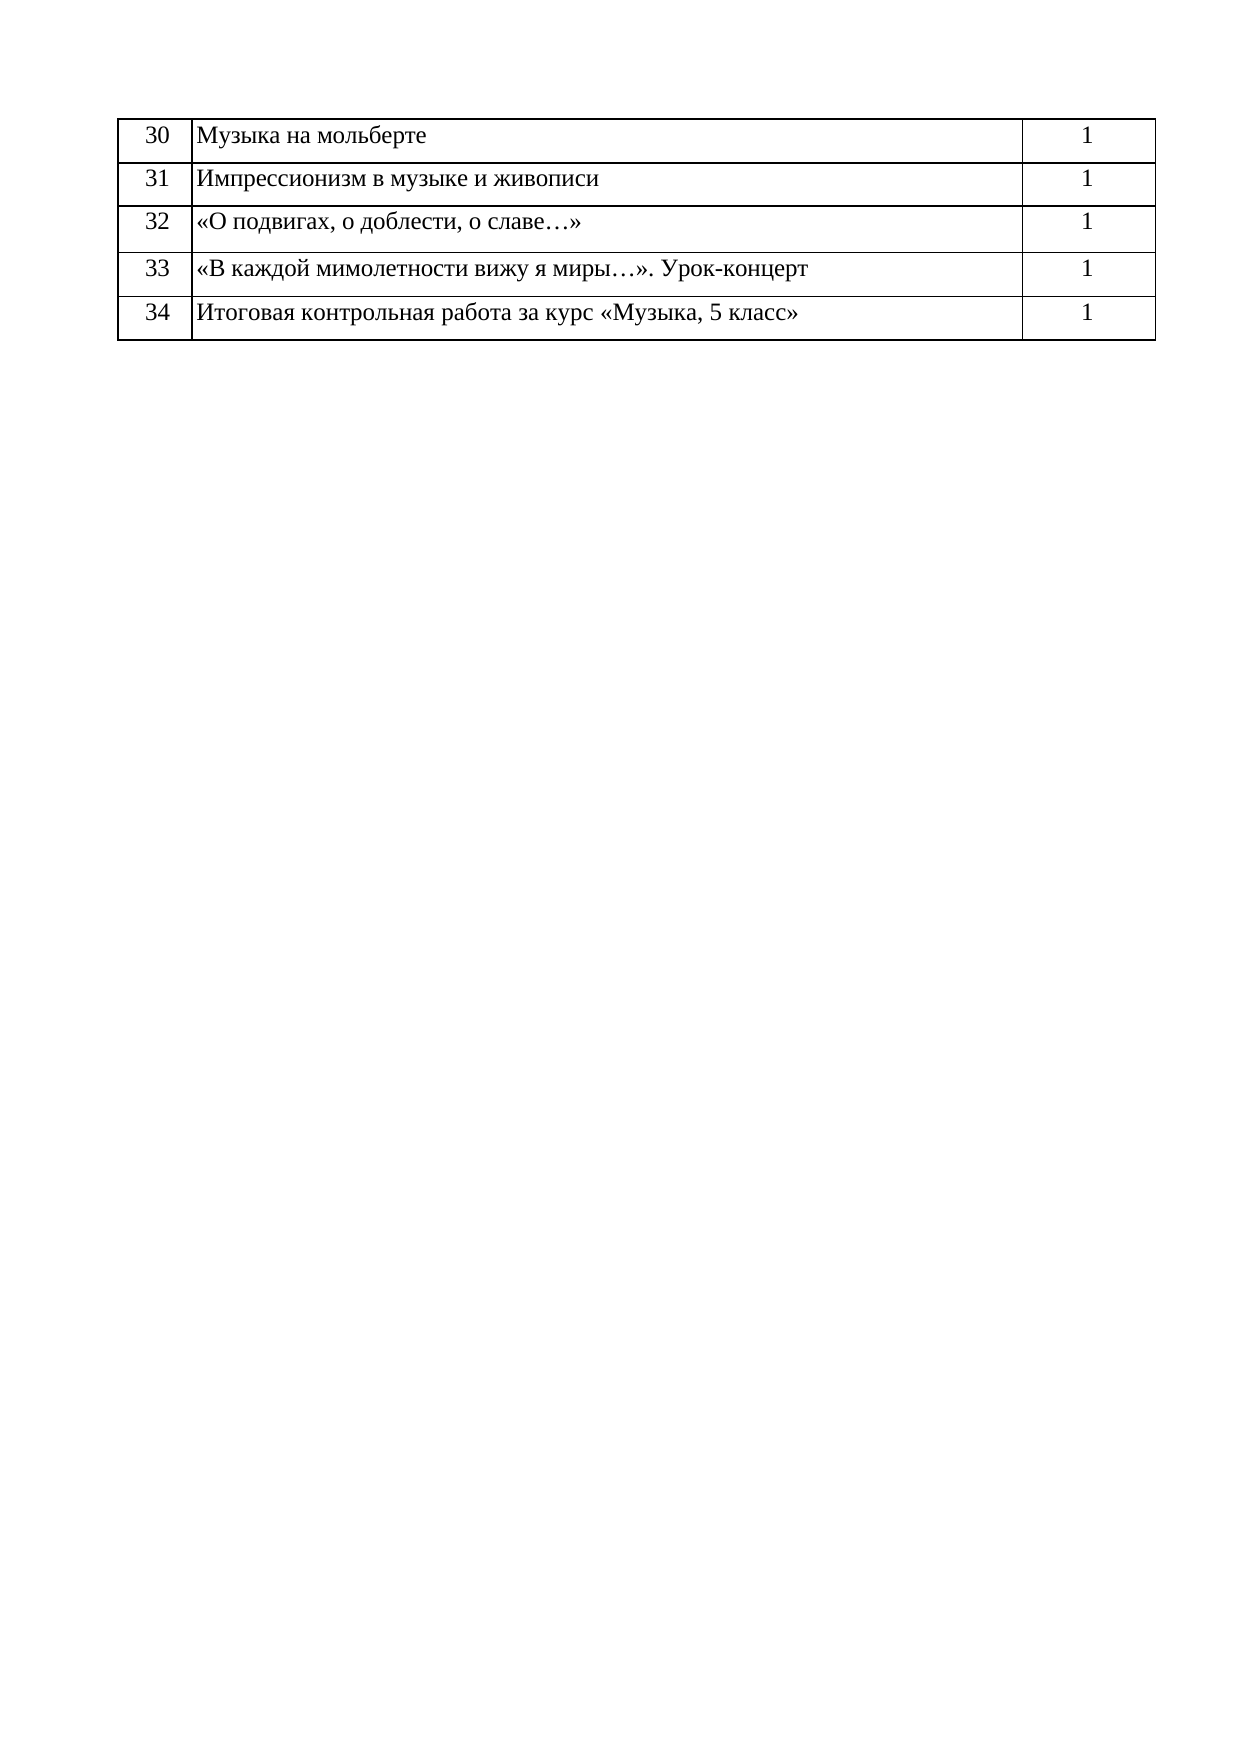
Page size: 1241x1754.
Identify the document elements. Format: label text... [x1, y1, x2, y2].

table_cell Импрессионизм в музыке и живописи [193, 164, 1022, 205]
table_cell Итоговая контрольная работа за курс «Музыка, 5 класс» [193, 297, 1022, 339]
table_cell 1 [1023, 207, 1155, 251]
table_cell Музыка на мольберте [193, 120, 1022, 162]
table_cell 31 [119, 164, 191, 205]
table_cell 1 [1023, 164, 1155, 205]
table_cell «О подвигах, о доблести, о славе…» [193, 207, 1022, 251]
table_cell 32 [119, 207, 191, 251]
table_cell 1 [1023, 253, 1155, 296]
table_cell 30 [119, 120, 191, 162]
table_cell 1 [1023, 297, 1155, 339]
table_cell 33 [119, 253, 191, 296]
table_cell 34 [119, 297, 191, 339]
table_cell «В каждой мимолетности вижу я миры…». Урок-концерт [193, 253, 1022, 296]
table_cell 1 [1023, 120, 1155, 162]
